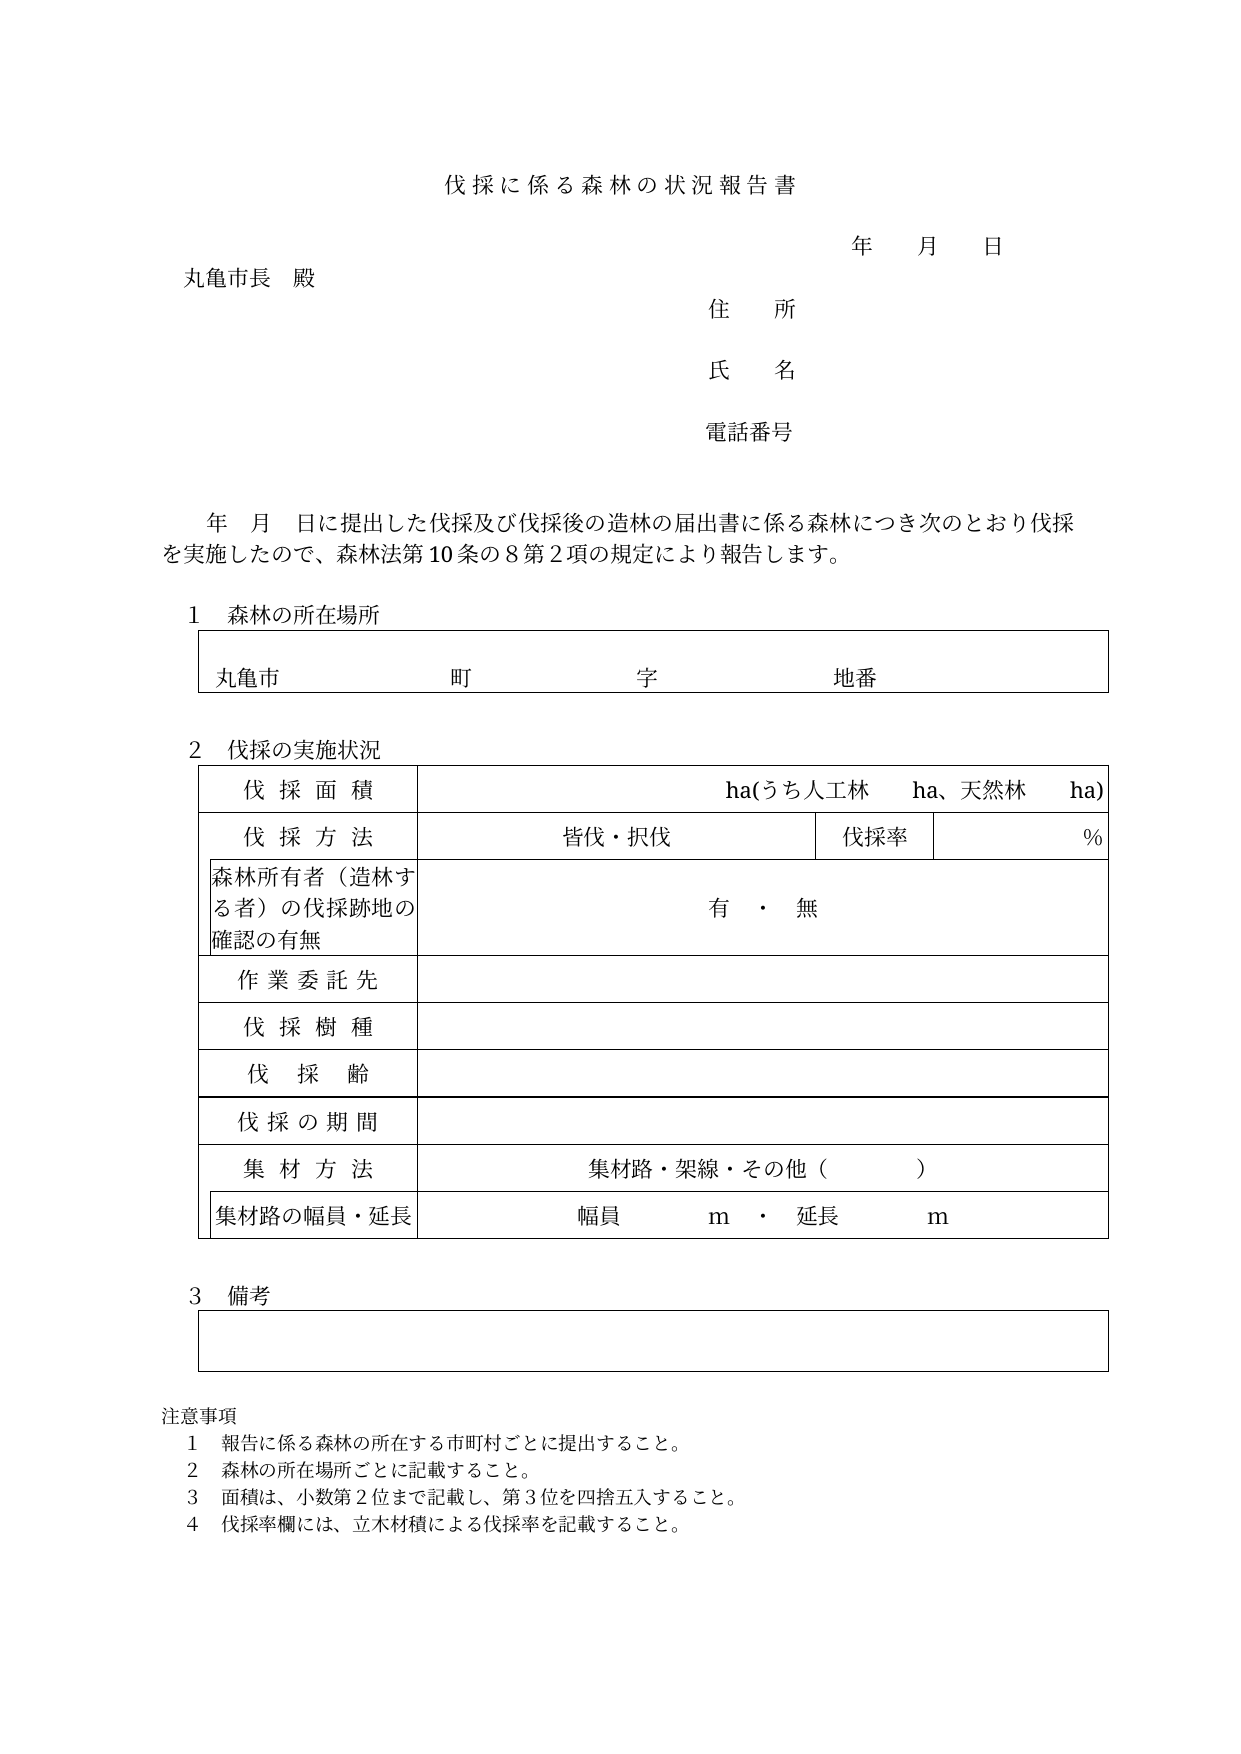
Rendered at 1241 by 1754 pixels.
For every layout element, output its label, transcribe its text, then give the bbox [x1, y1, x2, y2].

text 氏 名 [162, 353, 1079, 385]
text １ 報告に係る森林の所在する市町村ごとに提出すること。 [183, 1429, 1079, 1456]
text １ 森林の所在場所 [162, 598, 1079, 630]
table_cell [418, 1098, 1108, 1144]
table_cell 集材路・架線・その他（ ） [418, 1145, 1108, 1191]
text 年 月 日に提出した伐採及び伐採後の造林の届出書に係る森林につき次のとおり伐採を実施したので、森林法第10条の８第２項の規定により報告します。 [162, 506, 1079, 569]
table_cell 伐採樹種 [199, 1003, 417, 1049]
table_cell 伐採齢 [199, 1050, 417, 1096]
table_cell 伐採率 [816, 813, 933, 859]
text 注意事項 [162, 1402, 1079, 1429]
table_header 丸亀市 町 字 地番 [199, 631, 1108, 692]
table_cell 伐採方法 [199, 813, 417, 859]
table_cell 有 ・ 無 [418, 860, 1108, 954]
text 住 所 [162, 292, 1079, 324]
table_cell 森林所有者（造林する者）の伐採跡地の確認の有無 [211, 860, 417, 954]
table_cell 皆伐・択伐 [418, 813, 815, 859]
text ３ 面積は、小数第２位まで記載し、第３位を四捨五入すること。 [183, 1483, 1079, 1510]
text ４ 伐採率欄には、立木材積による伐採率を記載すること。 [183, 1510, 1079, 1537]
table_cell 集材路の幅員・延長 [211, 1192, 417, 1238]
table_header ha(うち人工林 ha、天然林 ha) [418, 766, 1108, 812]
text ３ 備考 [162, 1279, 1079, 1310]
text ２ 森林の所在場所ごとに記載すること。 [183, 1456, 1079, 1483]
table_cell 伐採の期間 [199, 1098, 417, 1144]
table_cell 集材方法 [199, 1145, 417, 1191]
text 伐 採 に 係 る 森 林 の 状 況 報 告 書 [162, 168, 1079, 199]
table_cell 幅員 ｍ ・ 延長 ｍ [418, 1192, 1108, 1238]
table_cell [199, 859, 210, 954]
table_header [199, 1311, 1108, 1371]
text ２ 伐採の実施状況 [162, 733, 1079, 764]
text 年 月 日 [162, 229, 1079, 261]
text 丸亀市長 殿 [162, 261, 1079, 292]
table_cell [418, 1003, 1108, 1049]
table_cell [199, 1191, 210, 1238]
table_cell [418, 956, 1108, 1002]
text 電話番号 [162, 415, 1079, 446]
table_cell ％ [934, 813, 1108, 859]
table_cell 作業委託先 [199, 956, 417, 1002]
table_header 伐採面積 [199, 766, 417, 812]
table_cell [418, 1050, 1108, 1096]
